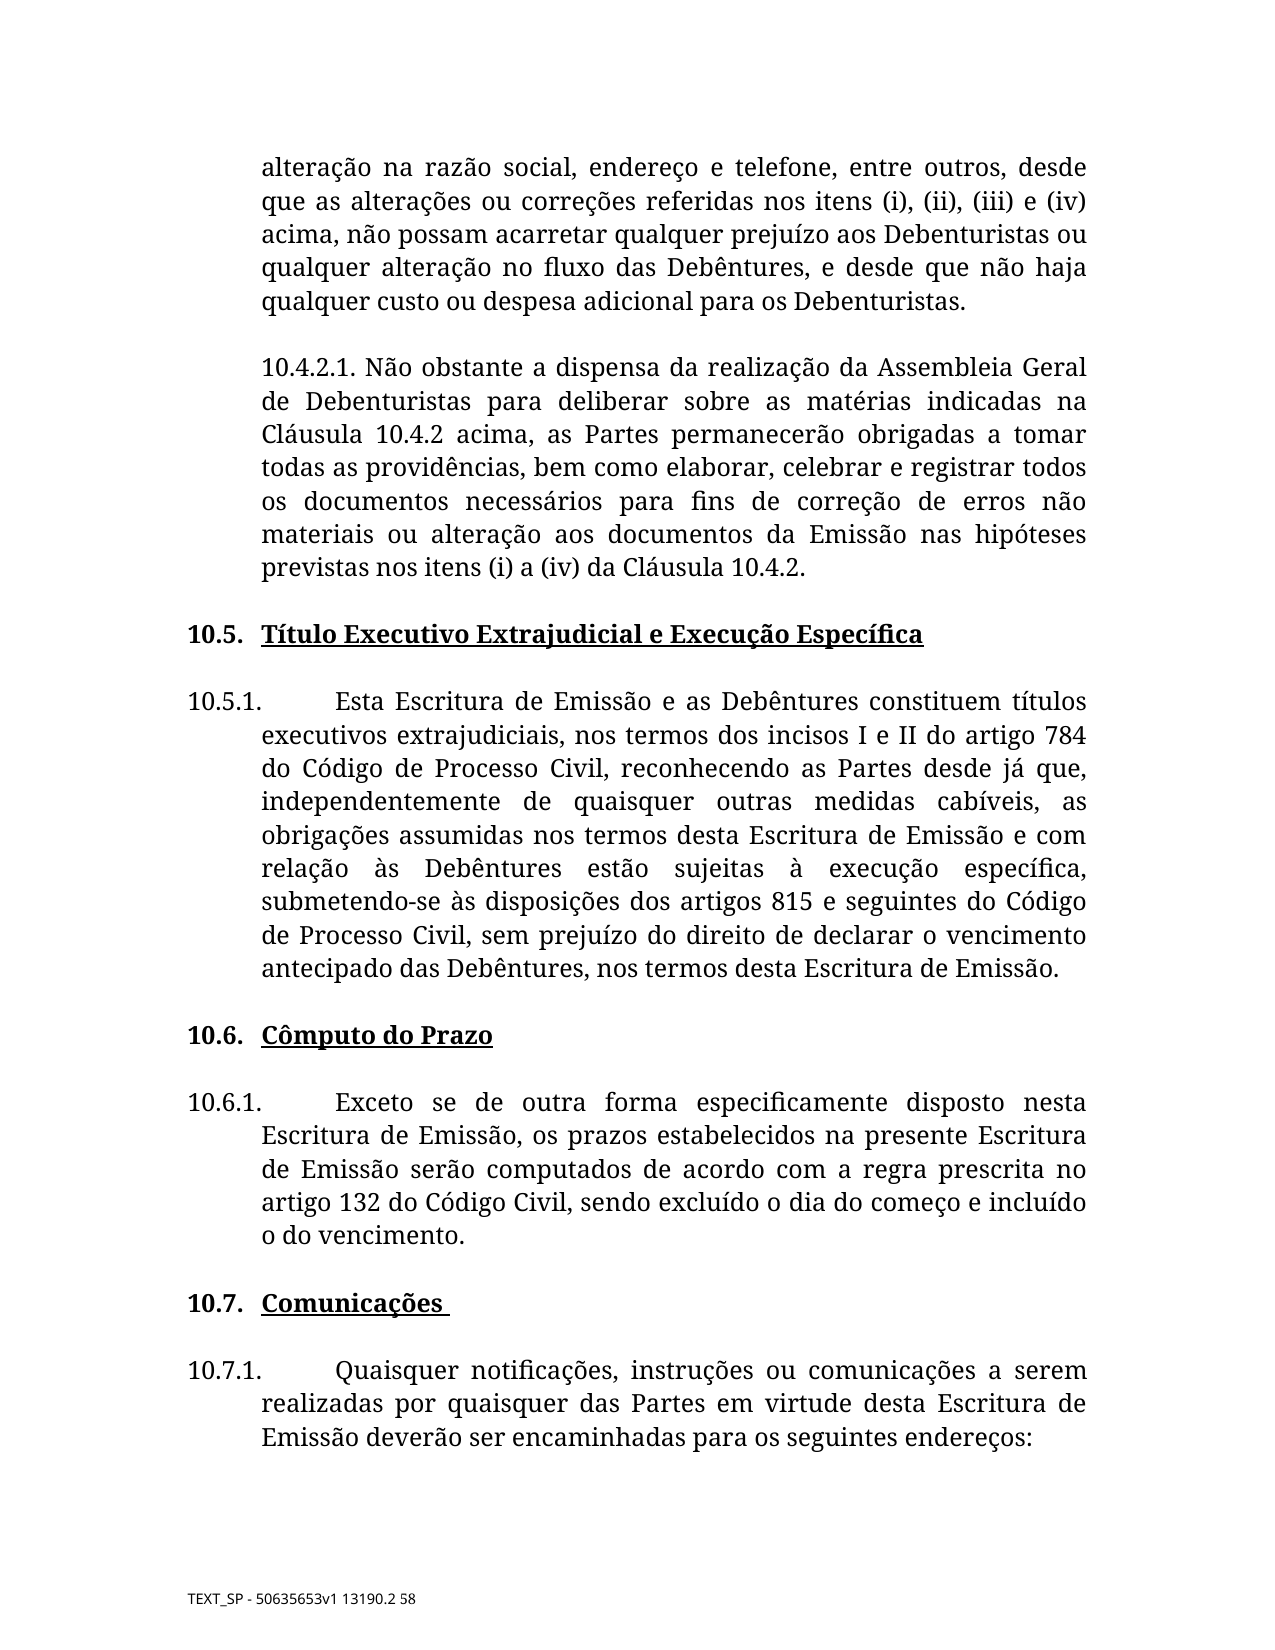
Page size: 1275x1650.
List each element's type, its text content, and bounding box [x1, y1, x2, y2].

subtitle Exceto se de outra forma especificamente disposto nesta Escritura de Emissão, os prazos estabelecidos na presente Escritura de Emissão serão computados de acordo com a regra prescrita no artigo 132 do Código Civil, sendo excluído o dia do começo e incluído o do vencimento. [187, 1085, 1088, 1251]
text 10.4.2.1. Não obstante a dispensa da realização da Assembleia Geral de Debenturistas para deliberar sobre as matérias indicadas na Cláusula 10.4.2 acima, as Partes permanecerão obrigadas a tomar todas as providências, bem como elaborar, celebrar e registrar todos os documentos necessários para fins de correção de erros não materiais ou alteração aos documentos da Emissão nas hipóteses previstas nos itens (i) a (iv) da Cláusula 10.4.2. [261, 350, 1088, 583]
subtitle Cômputo do Prazo [187, 1017, 1088, 1051]
subtitle Quaisquer notificações, instruções ou comunicações a serem realizadas por quaisquer das Partes em virtude desta Escritura de Emissão deverão ser encaminhadas para os seguintes endereços: [187, 1353, 1088, 1453]
subtitle Esta Escritura de Emissão e as Debêntures constituem títulos executivos extrajudiciais, nos termos dos incisos I e II do artigo 784 do Código de Processo Civil, reconhecendo as Partes desde já que, independentemente de quaisquer outras medidas cabíveis, as obrigações assumidas nos termos desta Escritura de Emissão e com relação às Debêntures estão sujeitas à execução específica, submetendo-se às disposições dos artigos 815 e seguintes do Código de Processo Civil, sem prejuízo do direito de declarar o vencimento antecipado das Debêntures, nos termos desta Escritura de Emissão. [187, 684, 1088, 984]
subtitle Título Executivo Extrajudicial e Execução Específica [187, 617, 1088, 650]
subtitle Comunicações [187, 1286, 1088, 1319]
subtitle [187, 150, 1088, 317]
